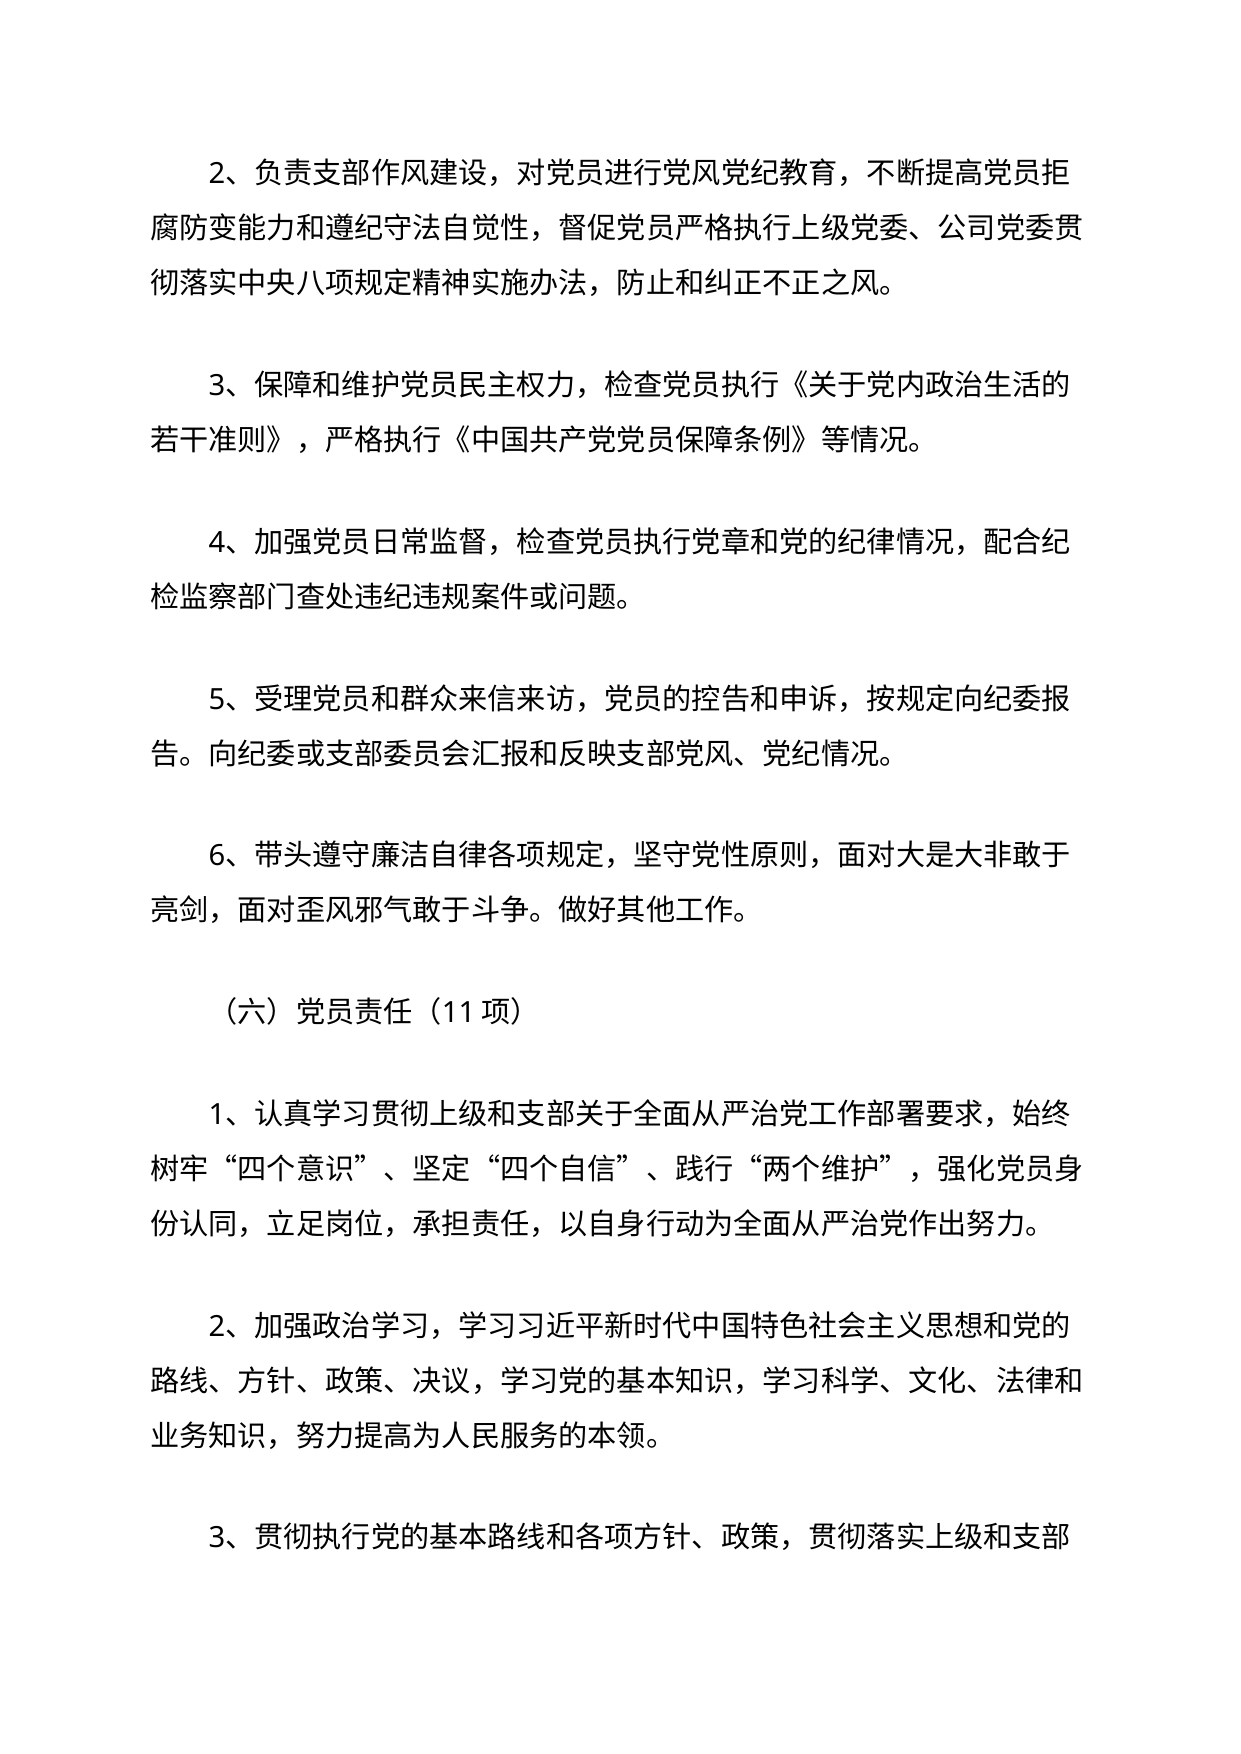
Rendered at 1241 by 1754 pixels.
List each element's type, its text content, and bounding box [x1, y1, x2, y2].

text 2、加强政治学习，学习习近平新时代中国特色社会主义思想和党的路线、方针、政策、决议，学习党的基本知识，学习科学、文化、法律和业务知识，努力提高为人民服务的本领。 [150, 1302, 1090, 1454]
text 6、带头遵守廉洁自律各项规定，坚守党性原则，面对大是大非敢于亮剑，面对歪风邪气敢于斗争。做好其他工作。 [150, 832, 1090, 929]
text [150, 1514, 1090, 1556]
text 3、保障和维护党员民主权力，检查党员执行《关于党内政治生活的若干准则》，严格执行《中国共产党党员保障条例》等情况。 [150, 362, 1090, 459]
text 5、受理党员和群众来信来访，党员的控告和申诉，按规定向纪委报告。向纪委或支部委员会汇报和反映支部党风、党纪情况。 [150, 675, 1090, 772]
text 1、认真学习贯彻上级和支部关于全面从严治党工作部署要求，始终树牢“四个意识”、坚定“四个自信”、践行“两个维护”，强化党员身份认同，立足岗位，承担责任，以自身行动为全面从严治党作出努力。 [150, 1091, 1090, 1243]
text （六）党员责任（11项） [150, 989, 1090, 1031]
text 2、负责支部作风建设，对党员进行党风党纪教育，不断提高党员拒腐防变能力和遵纪守法自觉性，督促党员严格执行上级党委、公司党委贯彻落实中央八项规定精神实施办法，防止和纠正不正之风。 [150, 150, 1090, 302]
text 4、加强党员日常监督，检查党员执行党章和党的纪律情况，配合纪检监察部门查处违纪违规案件或问题。 [150, 518, 1090, 616]
